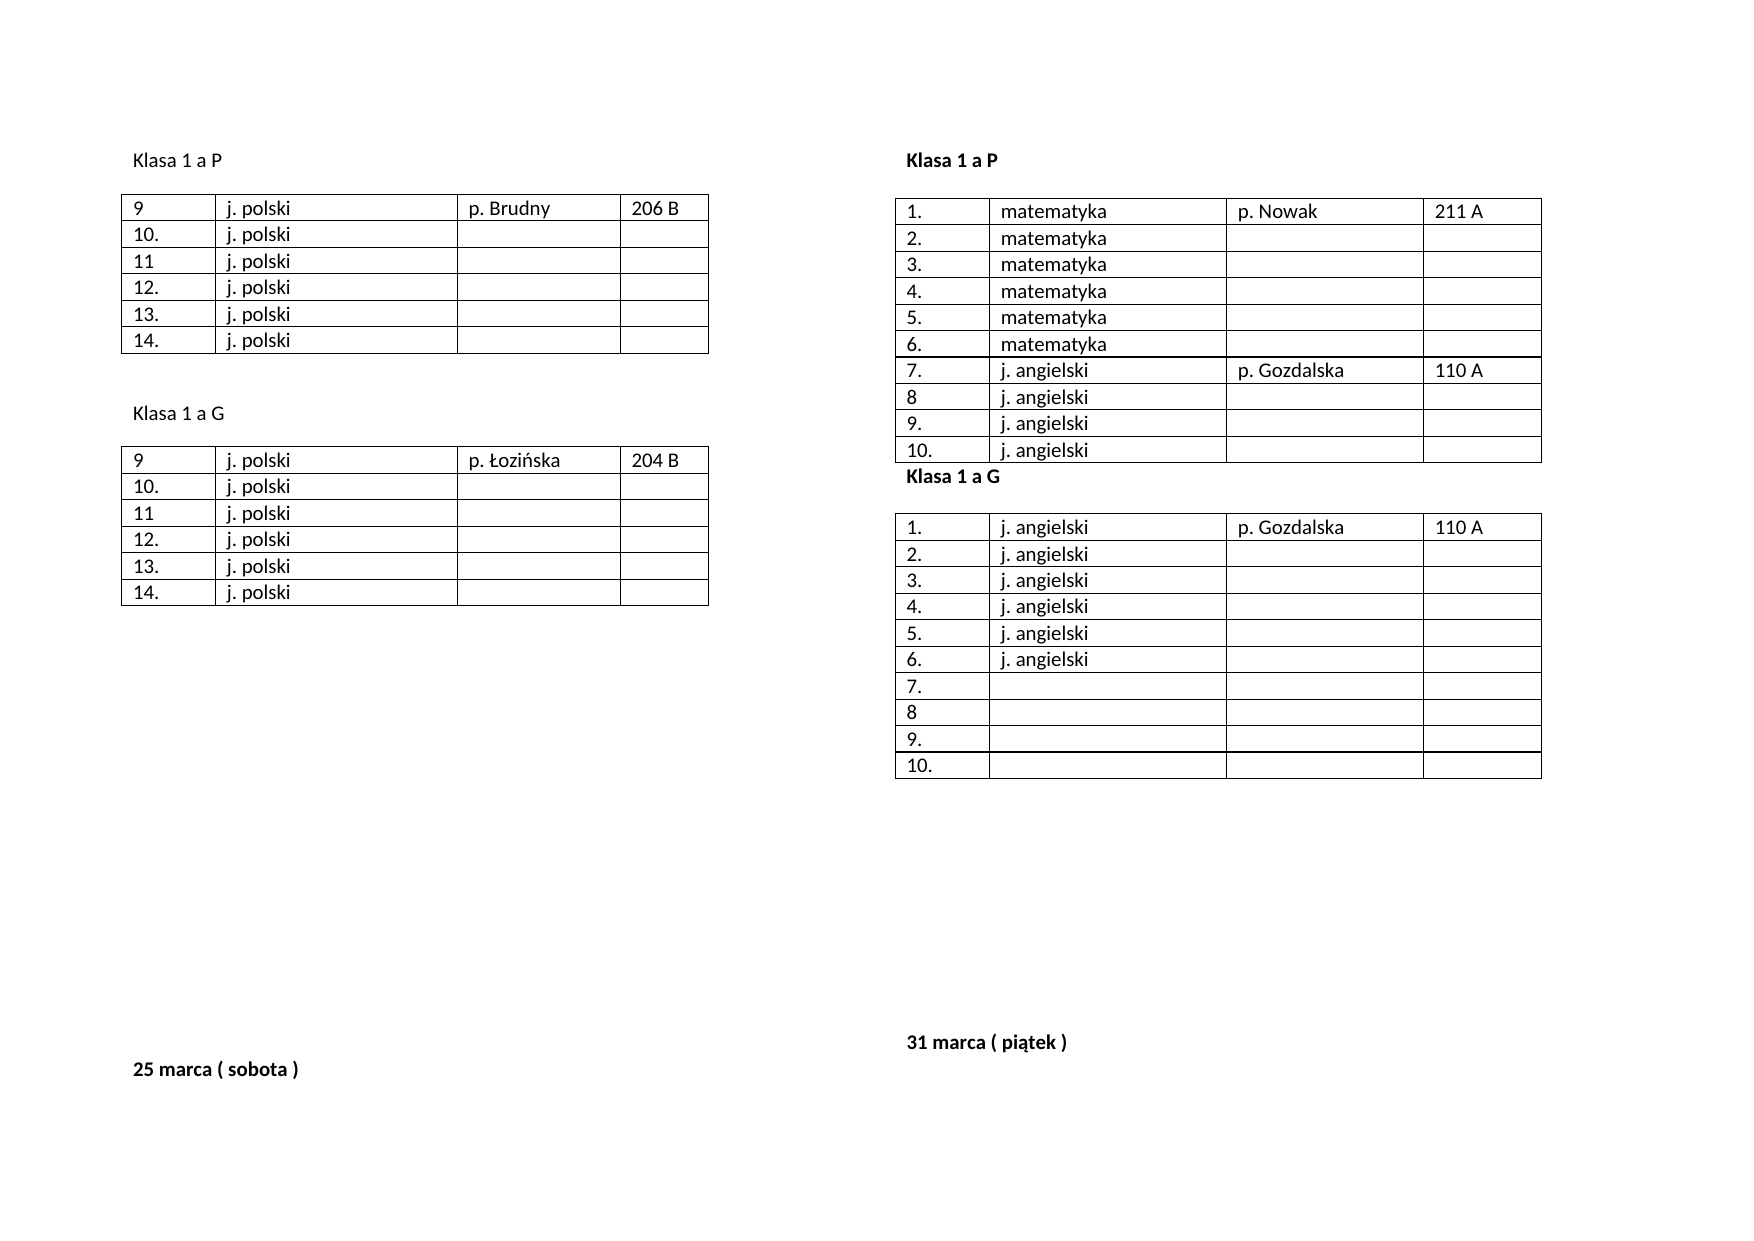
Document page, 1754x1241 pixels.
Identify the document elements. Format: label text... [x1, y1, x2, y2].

table_cell [1424, 753, 1541, 778]
text Klasa 1 a G [133, 400, 833, 425]
table_cell j. angielski [990, 647, 1226, 672]
table_cell j. polski [216, 527, 457, 552]
table_cell [458, 301, 620, 326]
table_cell [1424, 700, 1541, 725]
table_cell 6. [896, 331, 989, 356]
table_cell [458, 248, 620, 273]
table_cell [458, 527, 620, 552]
table_cell [990, 673, 1226, 698]
table_cell [1424, 620, 1541, 646]
text Klasa 1 a G [906, 463, 1606, 489]
table_cell [1424, 673, 1541, 698]
table_cell [1424, 225, 1541, 251]
table_cell 5. [896, 620, 989, 646]
table_cell [1424, 567, 1541, 593]
table_cell [458, 274, 620, 300]
table_header 1. [896, 199, 989, 224]
table_cell 7. [896, 358, 989, 383]
table_cell [458, 327, 620, 353]
text 31 marca ( piątek ) [906, 1029, 1606, 1054]
table_header 1. [896, 514, 989, 540]
table_cell 10. [122, 474, 215, 499]
table_cell j. angielski [990, 410, 1226, 436]
table_cell matematyka [990, 305, 1226, 330]
table_cell [1424, 594, 1541, 619]
table_cell j. angielski [990, 541, 1226, 566]
table_cell [458, 221, 620, 247]
table_cell [990, 726, 1226, 751]
table_cell [1227, 252, 1423, 277]
table_cell [621, 553, 708, 578]
table_header j. polski [216, 447, 457, 473]
table_cell [1227, 567, 1423, 593]
table_cell 5. [896, 305, 989, 330]
table_cell [621, 248, 708, 273]
table_cell [1424, 437, 1541, 462]
table_cell 9. [896, 410, 989, 436]
table_cell 8 [896, 384, 989, 409]
table_cell 12. [122, 527, 215, 552]
table_cell [1227, 594, 1423, 619]
table_cell j. angielski [990, 620, 1226, 646]
table_header 110 A [1424, 514, 1541, 540]
table_cell p. Gozdalska [1227, 358, 1423, 383]
table_cell [621, 221, 708, 247]
table_header 9 [122, 447, 215, 473]
table_cell 10. [896, 753, 989, 778]
table_cell j. polski [216, 221, 457, 247]
table_header 204 B [621, 447, 708, 473]
table_cell [1424, 541, 1541, 566]
table_cell 2. [896, 541, 989, 566]
table_cell 11 [122, 500, 215, 526]
table_cell [1227, 410, 1423, 436]
table_cell matematyka [990, 331, 1226, 356]
table_cell [1227, 541, 1423, 566]
table_cell 2. [896, 225, 989, 251]
table_cell j. angielski [990, 594, 1226, 619]
table_cell 13. [122, 553, 215, 578]
table_cell matematyka [990, 225, 1226, 251]
table_cell [990, 753, 1226, 778]
table_cell [1424, 726, 1541, 751]
table_cell [1424, 384, 1541, 409]
table_header p. Nowak [1227, 199, 1423, 224]
table_cell 12. [122, 274, 215, 300]
table_cell [458, 474, 620, 499]
table_cell [458, 500, 620, 526]
table_cell j. polski [216, 301, 457, 326]
table_cell 3. [896, 252, 989, 277]
table_cell [621, 327, 708, 353]
table_cell [621, 474, 708, 499]
table_cell [1424, 278, 1541, 303]
table_cell 110 A [1424, 358, 1541, 383]
table_cell j. angielski [990, 567, 1226, 593]
table_cell j. polski [216, 580, 457, 605]
table_cell [990, 700, 1226, 725]
table_header matematyka [990, 199, 1226, 224]
table_cell 10. [122, 221, 215, 247]
table_cell [1227, 437, 1423, 462]
table_header 9 [122, 195, 215, 220]
table_cell [621, 500, 708, 526]
table_cell [1227, 700, 1423, 725]
table_cell [1227, 278, 1423, 303]
table_cell [1424, 647, 1541, 672]
table_header j. polski [216, 195, 457, 220]
table_cell 7. [896, 673, 989, 698]
table_cell [621, 527, 708, 552]
table_cell j. polski [216, 474, 457, 499]
table_cell 4. [896, 278, 989, 303]
table_cell [621, 580, 708, 605]
text Klasa 1 a P [133, 148, 833, 173]
table_cell 14. [122, 580, 215, 605]
table_cell 8 [896, 700, 989, 725]
table_cell 13. [122, 301, 215, 326]
table_cell [458, 580, 620, 605]
table_cell [1227, 673, 1423, 698]
table_cell [1424, 252, 1541, 277]
table_cell j. polski [216, 274, 457, 300]
table_cell j. angielski [990, 437, 1226, 462]
table_cell 9. [896, 726, 989, 751]
table_cell j. polski [216, 327, 457, 353]
table_header 206 B [621, 195, 708, 220]
table_cell [458, 553, 620, 578]
table_cell [1424, 331, 1541, 356]
table_cell [1227, 647, 1423, 672]
table_cell [1227, 331, 1423, 356]
table_cell j. angielski [990, 384, 1226, 409]
table_cell [621, 301, 708, 326]
table_cell j. polski [216, 248, 457, 273]
table_cell matematyka [990, 252, 1226, 277]
table_header j. angielski [990, 514, 1226, 540]
table_cell j. angielski [990, 358, 1226, 383]
table_cell matematyka [990, 278, 1226, 303]
text Klasa 1 a P [906, 148, 1606, 173]
table_cell j. polski [216, 500, 457, 526]
table_cell [1227, 620, 1423, 646]
table_header 211 A [1424, 199, 1541, 224]
table_cell [1227, 225, 1423, 251]
table_header p. Brudny [458, 195, 620, 220]
table_cell 4. [896, 594, 989, 619]
table_cell [1227, 305, 1423, 330]
table_cell [1424, 305, 1541, 330]
table_cell 14. [122, 327, 215, 353]
table_cell 3. [896, 567, 989, 593]
table_cell 10. [896, 437, 989, 462]
table_cell 6. [896, 647, 989, 672]
table_cell [1227, 726, 1423, 751]
table_cell [621, 274, 708, 300]
table_cell 11 [122, 248, 215, 273]
table_cell [1424, 410, 1541, 436]
table_cell [1227, 753, 1423, 778]
table_header p. Łozińska [458, 447, 620, 473]
table_cell [1227, 384, 1423, 409]
table_cell j. polski [216, 553, 457, 578]
text 25 marca ( sobota ) [133, 1056, 833, 1081]
table_header p. Gozdalska [1227, 514, 1423, 540]
